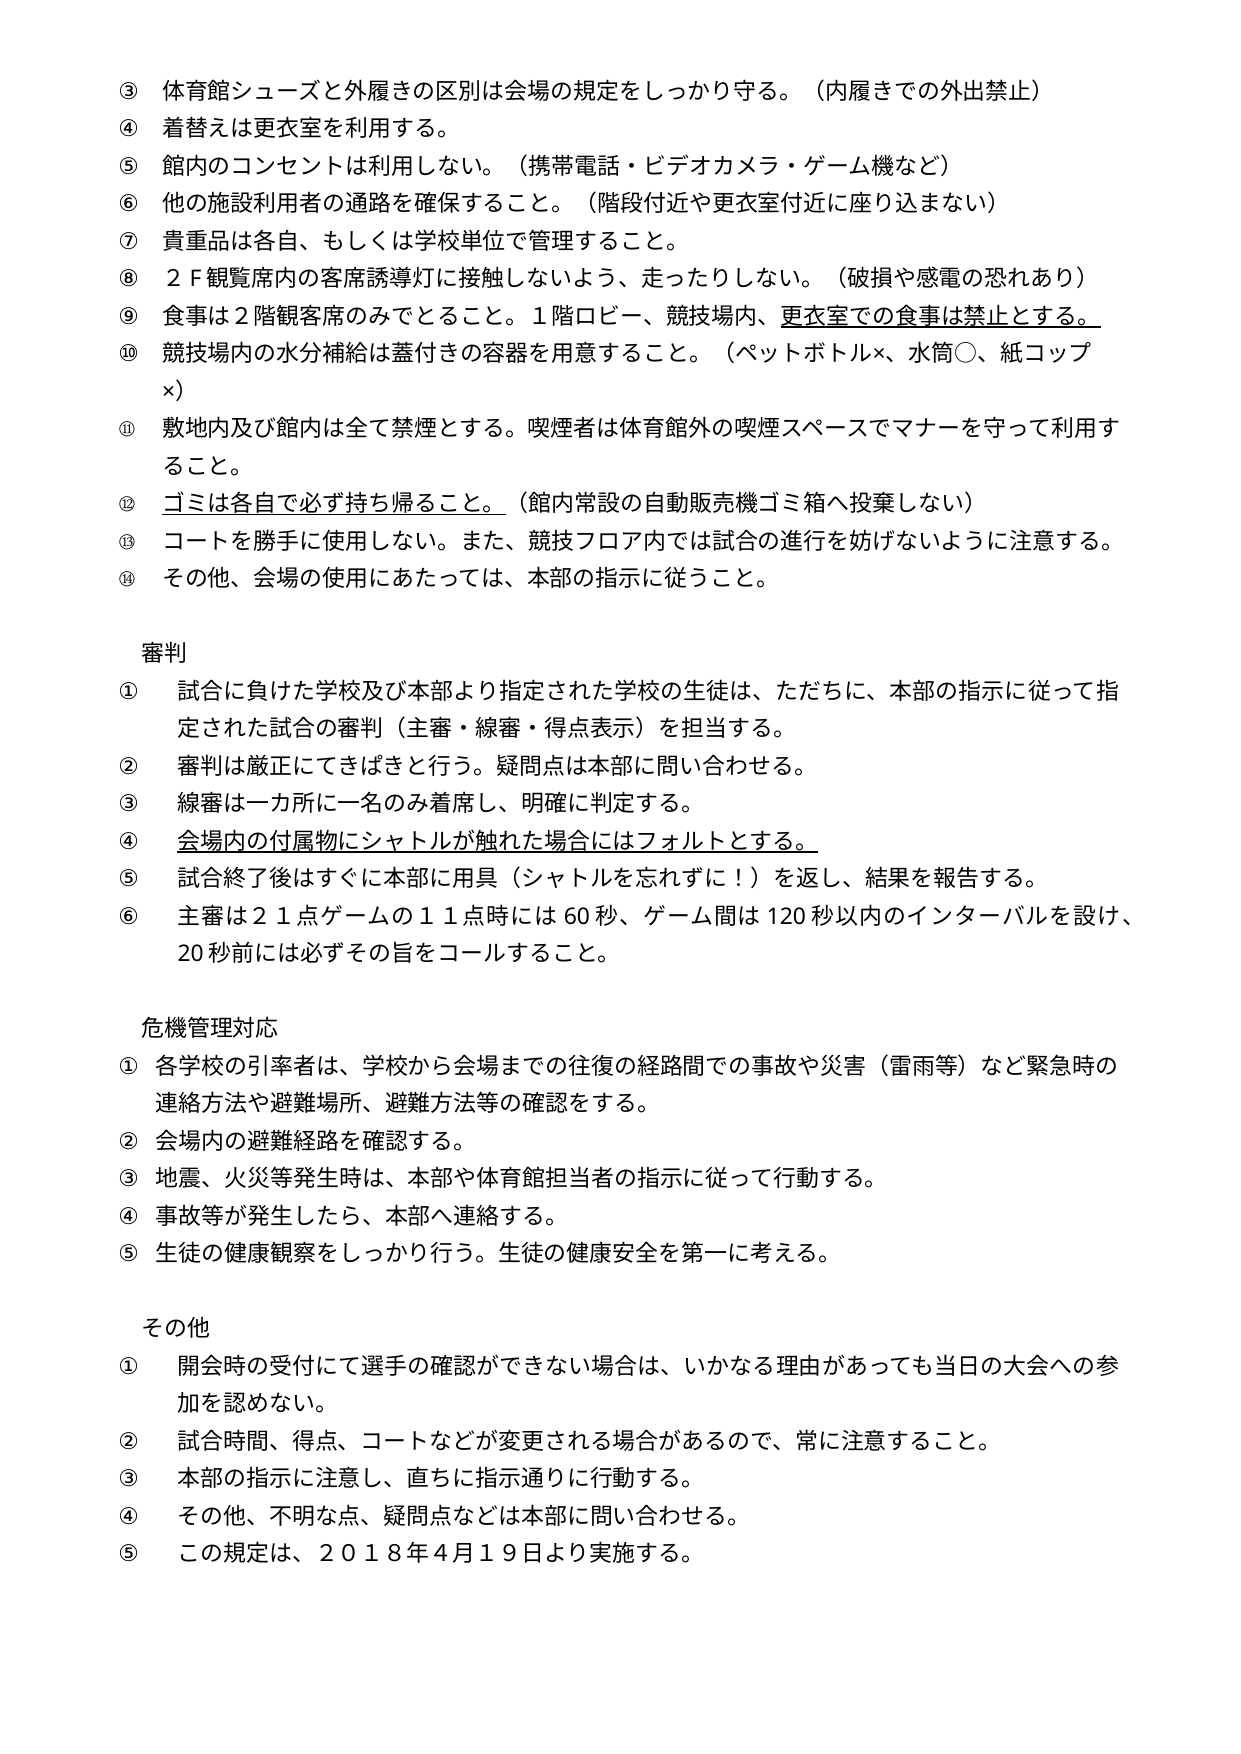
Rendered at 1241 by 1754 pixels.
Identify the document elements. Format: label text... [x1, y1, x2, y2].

list その他、不明な点、疑問点などは本部に問い合わせる。 [118, 1496, 1122, 1533]
list 貴重品は各自、もしくは学校単位で管理すること。 [118, 221, 1122, 258]
list ２F観覧席内の客席誘導灯に接触しないよう、走ったりしない。（破損や感電の恐れあり） [118, 258, 1122, 296]
list その他、会場の使用にあたっては、本部の指示に従うこと。 [118, 558, 1122, 596]
list 本部の指示に注意し、直ちに指示通りに行動する。 [118, 1458, 1122, 1496]
list 体育館シューズと外履きの区別は会場の規定をしっかり守る。（内履きでの外出禁止） [118, 71, 1122, 108]
list 会場内の付属物にシャトルが触れた場合にはフォルトとする。 [118, 821, 1122, 858]
list 競技場内の水分補給は蓋付きの容器を用意すること。（ペットボトル×、水筒○、紙コップ×） [118, 333, 1122, 408]
list 館内のコンセントは利用しない。（携帯電話・ビデオカメラ・ゲーム機など） [118, 146, 1122, 183]
list 他の施設利用者の通路を確保すること。（階段付近や更衣室付近に座り込まない） [118, 183, 1122, 221]
text 危機管理対応 [118, 1008, 1122, 1046]
list コートを勝手に使用しない。また、競技フロア内では試合の進行を妨げないように注意する。 [118, 521, 1122, 558]
list 各学校の引率者は、学校から会場までの往復の経路間での事故や災害（雷雨等）など緊急時の連絡方法や避難場所、避難方法等の確認をする。 [118, 1046, 1122, 1121]
list 地震、火災等発生時は、本部や体育館担当者の指示に従って行動する。 [118, 1158, 1122, 1196]
list 生徒の健康観察をしっかり行う。生徒の健康安全を第一に考える。 [118, 1233, 1122, 1271]
list 試合に負けた学校及び本部より指定された学校の生徒は、ただちに、本部の指示に従って指定された試合の審判（主審・線審・得点表示）を担当する。 [118, 671, 1122, 746]
list ゴミは各自で必ず持ち帰ること。（館内常設の自動販売機ゴミ箱へ投棄しない） [118, 483, 1122, 521]
list 食事は２階観客席のみでとること。１階ロビー、競技場内、更衣室での食事は禁止とする。 [118, 296, 1122, 333]
list 試合終了後はすぐに本部に用具（シャトルを忘れずに！）を返し、結果を報告する。 [118, 858, 1122, 896]
list この規定は、２０１８年４月１９日より実施する。 [118, 1533, 1122, 1571]
list 着替えは更衣室を利用する。 [118, 108, 1122, 146]
list 敷地内及び館内は全て禁煙とする。喫煙者は体育館外の喫煙スペースでマナーを守って利用すること。 [118, 408, 1122, 483]
list 会場内の避難経路を確認する。 [118, 1121, 1122, 1158]
list 事故等が発生したら、本部へ連絡する。 [118, 1196, 1122, 1233]
text 審判 [118, 633, 1122, 671]
list 線審は一カ所に一名のみ着席し、明確に判定する。 [118, 783, 1122, 821]
text その他 [118, 1308, 1122, 1346]
list 試合時間、得点、コートなどが変更される場合があるので、常に注意すること。 [118, 1421, 1122, 1458]
list 開会時の受付にて選手の確認ができない場合は、いかなる理由があっても当日の大会への参加を認めない。 [118, 1346, 1122, 1421]
list 審判は厳正にてきぱきと行う。疑問点は本部に問い合わせる。 [118, 746, 1122, 783]
list 主審は２１点ゲームの１１点時には60秒、ゲーム間は120秒以内のインターバルを設け、20秒前には必ずその旨をコールすること。 [118, 896, 1122, 971]
